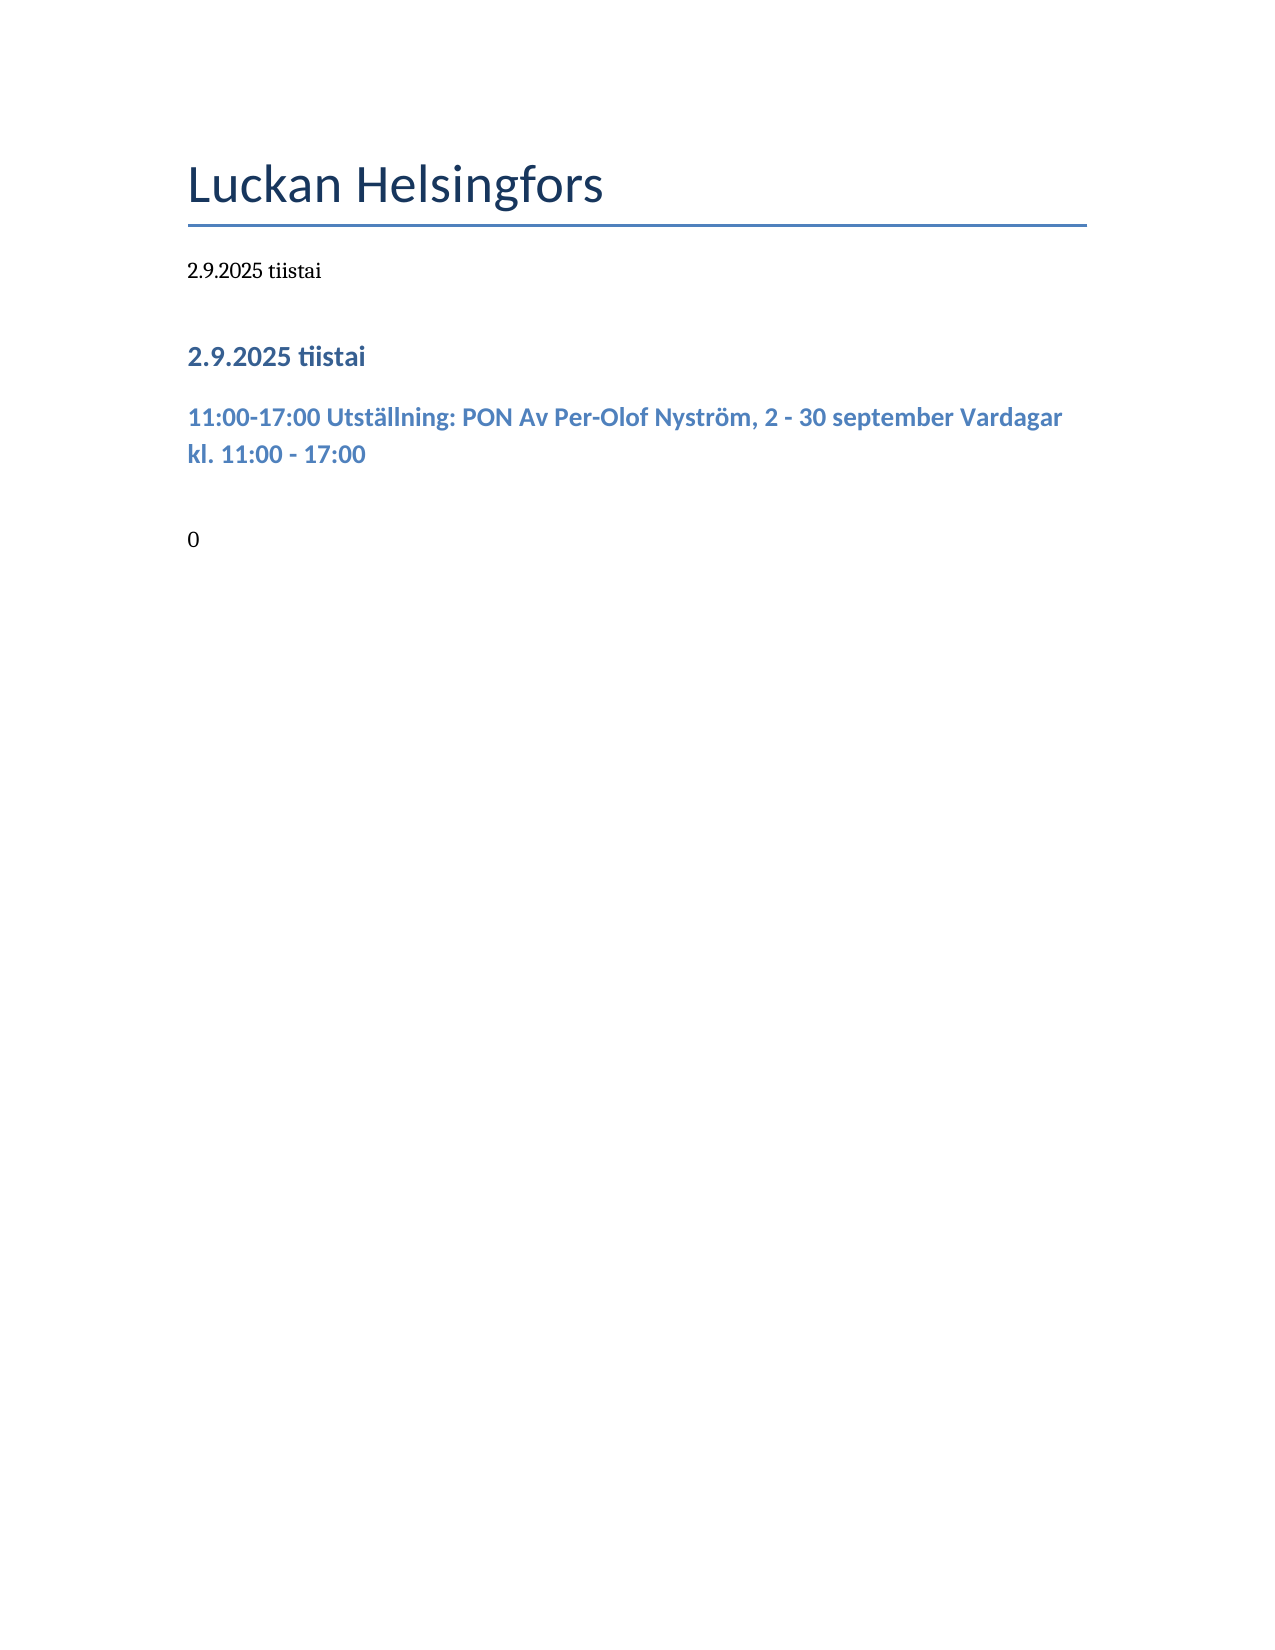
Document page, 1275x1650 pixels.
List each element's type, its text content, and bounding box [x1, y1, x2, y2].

text 0 [187, 527, 1087, 553]
title Luckan Helsingfors [187, 150, 1087, 227]
text 2.9.2025 tiistai [187, 258, 1087, 284]
subtitle 11:00-17:00 Utställning: PON Av Per-Olof Nyström, 2 - 30 september Vardagar kl. 11:00 - 17:00 [187, 400, 1087, 471]
subtitle 2.9.2025 tiistai [187, 338, 1087, 374]
